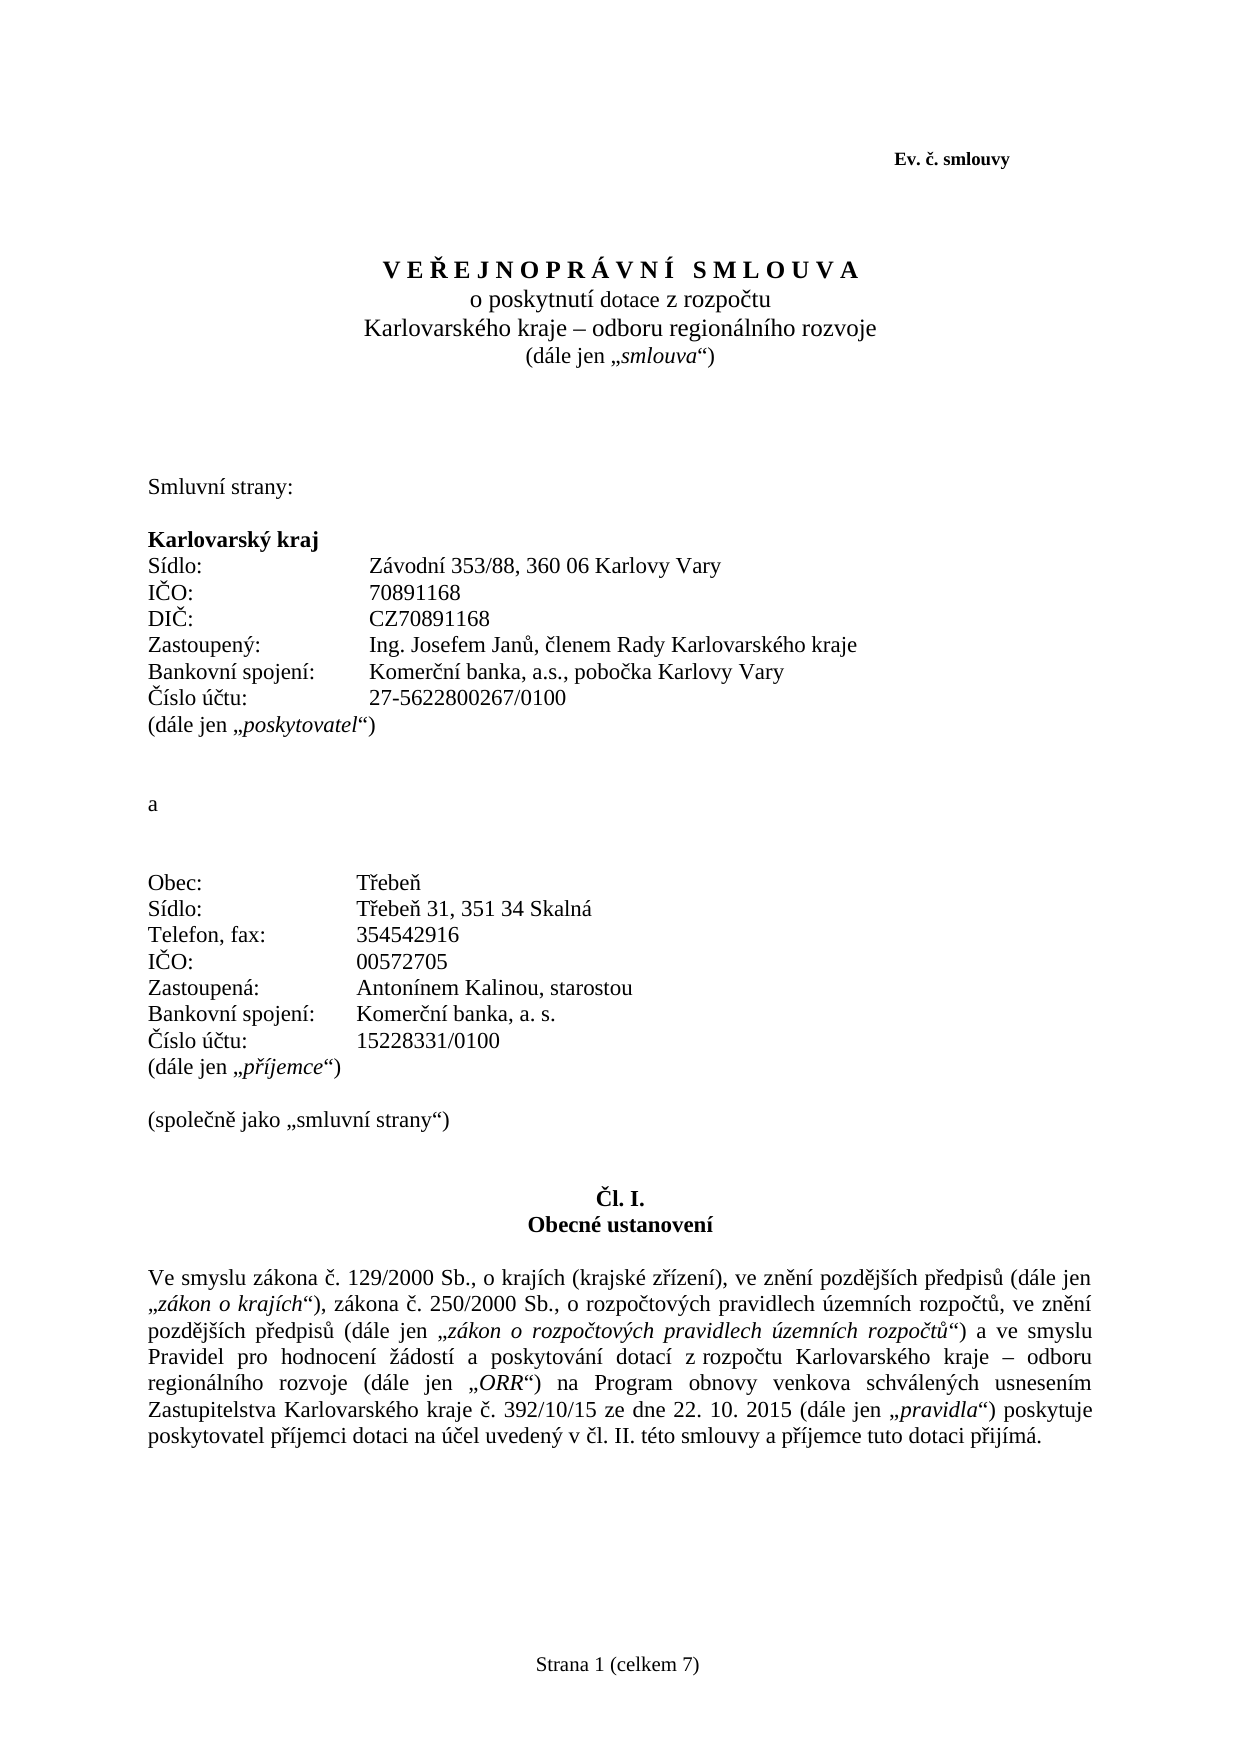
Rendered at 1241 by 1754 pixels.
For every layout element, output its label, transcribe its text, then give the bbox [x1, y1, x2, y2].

text Ev. č. smlouvy [738, 148, 1093, 169]
table_cell Komerční banka, a. s. [356, 1001, 1093, 1027]
table_header Obec: [148, 869, 356, 895]
table_cell 00572705 [356, 948, 1093, 974]
text Obecné ustanovení [148, 1211, 1093, 1238]
table_cell IČO: [148, 948, 356, 974]
text Bankovní spojení: Komerční banka, a.s., pobočka Karlovy Vary [148, 658, 1093, 684]
text DIČ: CZ70891168 [148, 605, 1093, 632]
table_header Třebeň [356, 869, 1093, 895]
text Číslo účtu: 27-5622800267/0100 [148, 684, 1093, 711]
text IČO: 70891168 [148, 579, 1093, 605]
text Smluvní strany: [148, 473, 1093, 500]
table_cell Zastoupená: [148, 974, 356, 1001]
text Sídlo: Závodní 353/88, 360 06 Karlovy Vary [148, 552, 1093, 579]
text (dále jen „poskytovatel“) [148, 711, 1093, 737]
table_cell Číslo účtu: [148, 1027, 356, 1053]
text Ve smyslu zákona č. 129/2000 Sb., o krajích (krajské zřízení), ve znění pozdějších předpisů (dále jen „zákon o krajích“), zákona č. 250/2000 Sb., o rozpočtových pravidlech územních rozpočtů, ve znění pozdějších předpisů (dále jen „zákon o rozpočtových pravidlech územních rozpočtů“) a ve smyslu Pravidel pro hodnocení žádostí a poskytování dotací z rozpočtu Karlovarského kraje – odboru regionálního rozvoje (dále jen „ORR“) na Program obnovy venkova schválených usnesením Zastupitelstva Karlovarského kraje č. 392/10/15 ze dne 22. 10. 2015 (dále jen „pravidla“) poskytuje poskytovatel příjemci dotaci na účel uvedený v čl. II. této smlouvy a příjemce tuto dotaci přijímá. [148, 1264, 1093, 1448]
table_cell 354542916 [356, 921, 1093, 948]
table_cell Telefon, fax: [148, 921, 356, 948]
text V E Ř E J N O P R Á V N Í S M L O U V A [148, 255, 1093, 284]
text (dále jen „smlouva“) [148, 342, 1093, 368]
table_cell Sídlo: [148, 895, 356, 921]
text o poskytnutí dotace z rozpočtu [148, 284, 1093, 313]
text Zastoupený: Ing. Josefem Janů, členem Rady Karlovarského kraje [148, 632, 1093, 658]
text (dále jen „příjemce“) [148, 1053, 1093, 1079]
text Karlovarského kraje – odboru regionálního rozvoje [148, 313, 1093, 342]
table_cell 15228331/0100 [356, 1027, 1093, 1053]
text (společně jako „smluvní strany“) [148, 1106, 1093, 1132]
text Karlovarský kraj [148, 526, 1093, 552]
table_cell Třebeň 31, 351 34 Skalná [356, 895, 1093, 921]
text a [148, 790, 1093, 816]
table_cell Bankovní spojení: [148, 1001, 356, 1027]
text Čl. I. [148, 1185, 1093, 1211]
table_cell Antonínem Kalinou, starostou [356, 974, 1093, 1001]
